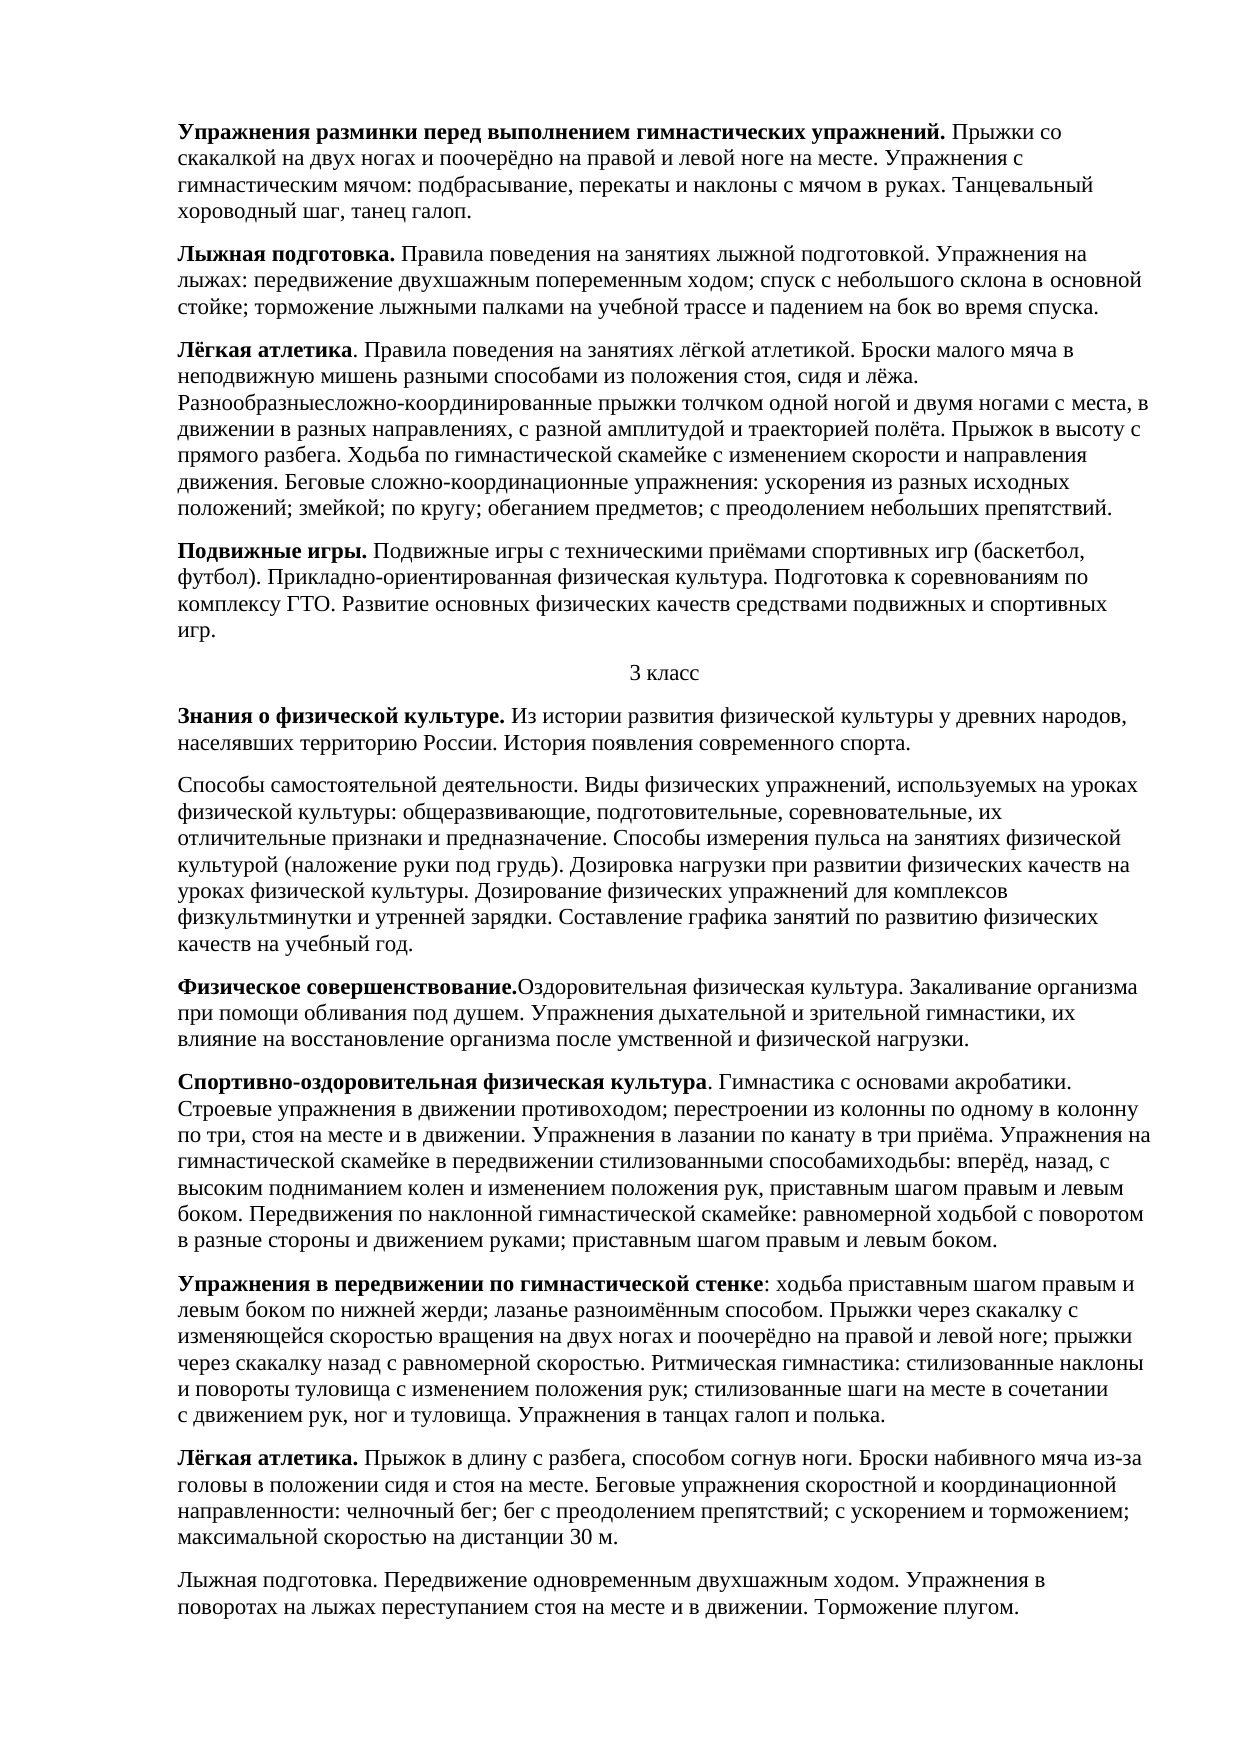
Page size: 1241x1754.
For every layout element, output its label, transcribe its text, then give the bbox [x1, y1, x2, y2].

text Лёгкая атлетика. Правила поведения на занятиях лёгкой атлетикой. Броски малого мяча в неподвижную мишень разными способами из положения стоя, сидя и лёжа. Разнообразныесложно-координированные прыжки толчком одной ногой и двумя ногами с места, в движении в разных направлениях, с разной амплитудой и траекторией полёта. Прыжок в высоту с прямого разбега. Ходьба по гимнастической скамейке с изменением скорости и направления движения. Беговые сложно-координационные упражнения: ускорения из разных исходных положений; змейкой; по кругу; обеганием предметов; с преодолением небольших препятствий. [177, 336, 1152, 520]
text Спортивно-оздоровительная физическая культура. Гимнастика с основами акробатики. Строевые упражнения в движении противоходом; перестроении из колонны по одному в колонну по три, стоя на месте и в движении. Упражнения в лазании по канату в три приёма. Упражнения на гимнастической скамейке в передвижении стилизованными способамиходьбы: вперёд, назад, с высоким подниманием колен и изменением положения рук, приставным шагом правым и левым боком. Передвижения по наклонной гимнастической скамейке: равномерной ходьбой с поворотом в разные стороны и движением руками; приставным шагом правым и левым боком. [177, 1068, 1152, 1253]
text 3 класс [177, 659, 1152, 686]
text Лыжная подготовка. Правила поведения на занятиях лыжной подготовкой. Упражнения на лыжах: передвижение двухшажным попеременным ходом; спуск с небольшого склона в основной стойке; торможение лыжными палками на учебной трассе и падением на бок во время спуска. [177, 240, 1152, 319]
text Знания о физической культуре. Из истории развития физической культуры у древних народов, населявших территорию России. История появления современного спорта. [177, 702, 1152, 755]
text Упражнения разминки перед выполнением гимнастических упражнений. Прыжки со скакалкой на двух ногах и поочерёдно на правой и левой ноге на месте. Упражнения с гимнастическим мячом: подбрасывание, перекаты и наклоны с мячом в руках. Танцевальный хороводный шаг, танец галоп. [177, 118, 1152, 223]
text Физическое совершенствование.Оздоровительная физическая культура. Закаливание организма при помощи обливания под душем. Упражнения дыхательной и зрительной гимнастики, их влияние на восстановление организма после умственной и физической нагрузки. [177, 973, 1152, 1052]
text Подвижные игры. Подвижные игры с техническими приёмами спортивных игр (баскетбол, футбол). Прикладно-ориентированная физическая культура. Подготовка к соревнованиям по комплексу ГТО. Развитие основных физических качеств средствами подвижных и спортивных игр. [177, 537, 1152, 642]
text Лёгкая атлетика. Прыжок в длину с разбега, способом согнув ноги. Броски набивного мяча из-за головы в положении сидя и стоя на месте. Беговые упражнения скоростной и координационной направленности: челночный бег; бег с преодолением препятствий; с ускорением и торможением; максимальной скоростью на дистанции 30 м. [177, 1444, 1152, 1550]
text Лыжная подготовка. Передвижение одновременным двухшажным ходом. Упражнения в поворотах на лыжах переступанием стоя на месте и в движении. Торможение плугом. [177, 1566, 1152, 1619]
text Способы самостоятельной деятельности. Виды физических упражнений, используемых на уроках физической культуры: общеразвивающие, подготовительные, соревновательные, их отличительные признаки и предназначение. Способы измерения пульса на занятиях физической культурой (наложение руки под грудь). Дозировка нагрузки при развитии физических качеств на уроках физической культуры. Дозирование физических упражнений для комплексов физкультминутки и утренней зарядки. Составление графика занятий по развитию физических качеств на учебный год. [177, 772, 1152, 956]
text Упражнения в передвижении по гимнастической стенке: ходьба приставным шагом правым и левым боком по нижней жерди; лазанье разноимённым способом. Прыжки через скакалку с изменяющейся скоростью вращения на двух ногах и поочерёдно на правой и левой ноге; прыжки через скакалку назад с равномерной скоростью. Ритмическая гимнастика: стилизованные наклоны и повороты туловища с изменением положения рук; стилизованные шаги на месте в сочетании с движением рук, ног и туловища. Упражнения в танцах галоп и полька. [177, 1269, 1152, 1428]
